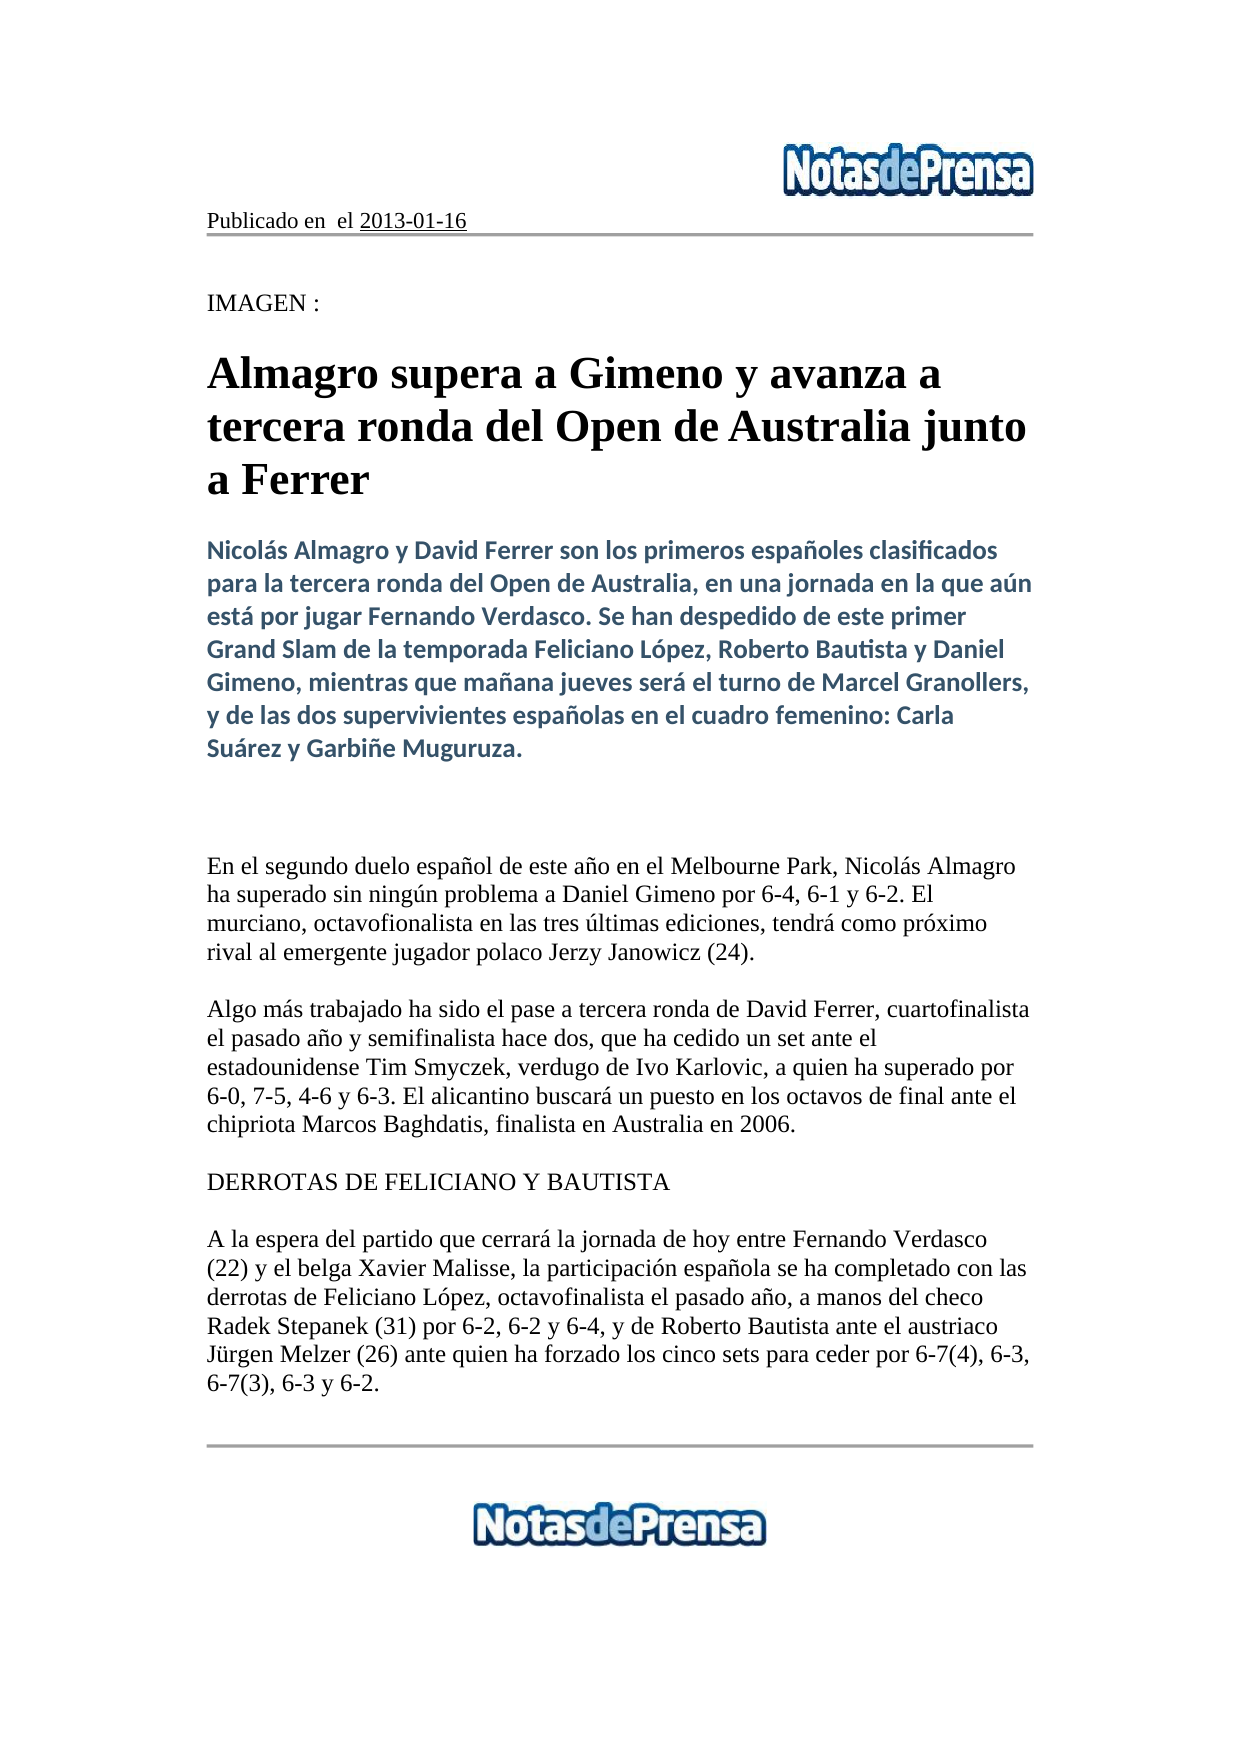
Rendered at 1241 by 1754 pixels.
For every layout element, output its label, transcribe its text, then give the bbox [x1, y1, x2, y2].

picture [473, 1501, 767, 1548]
subtitle Almagro supera a Gimeno y avanza a tercera ronda del Open de Australia junto a Ferrer [207, 346, 1033, 504]
subtitle Nicolás Almagro y David Ferrer son los primeros españoles clasificados para la tercera ronda del Open de Australia, en una jornada en la que aún está por jugar Fernando Verdasco. Se han despedido de este primer Grand Slam de la temporada Feliciano López, Roberto Bautista y Daniel Gimeno, mientras que mañana jueves será el turno de Marcel Granollers, y de las dos supervivientes españolas en el cuadro femenino: Carla Suárez y Garbiñe Muguruza. [207, 533, 1033, 764]
picture [783, 142, 1034, 199]
text IMAGEN : [207, 288, 1033, 317]
